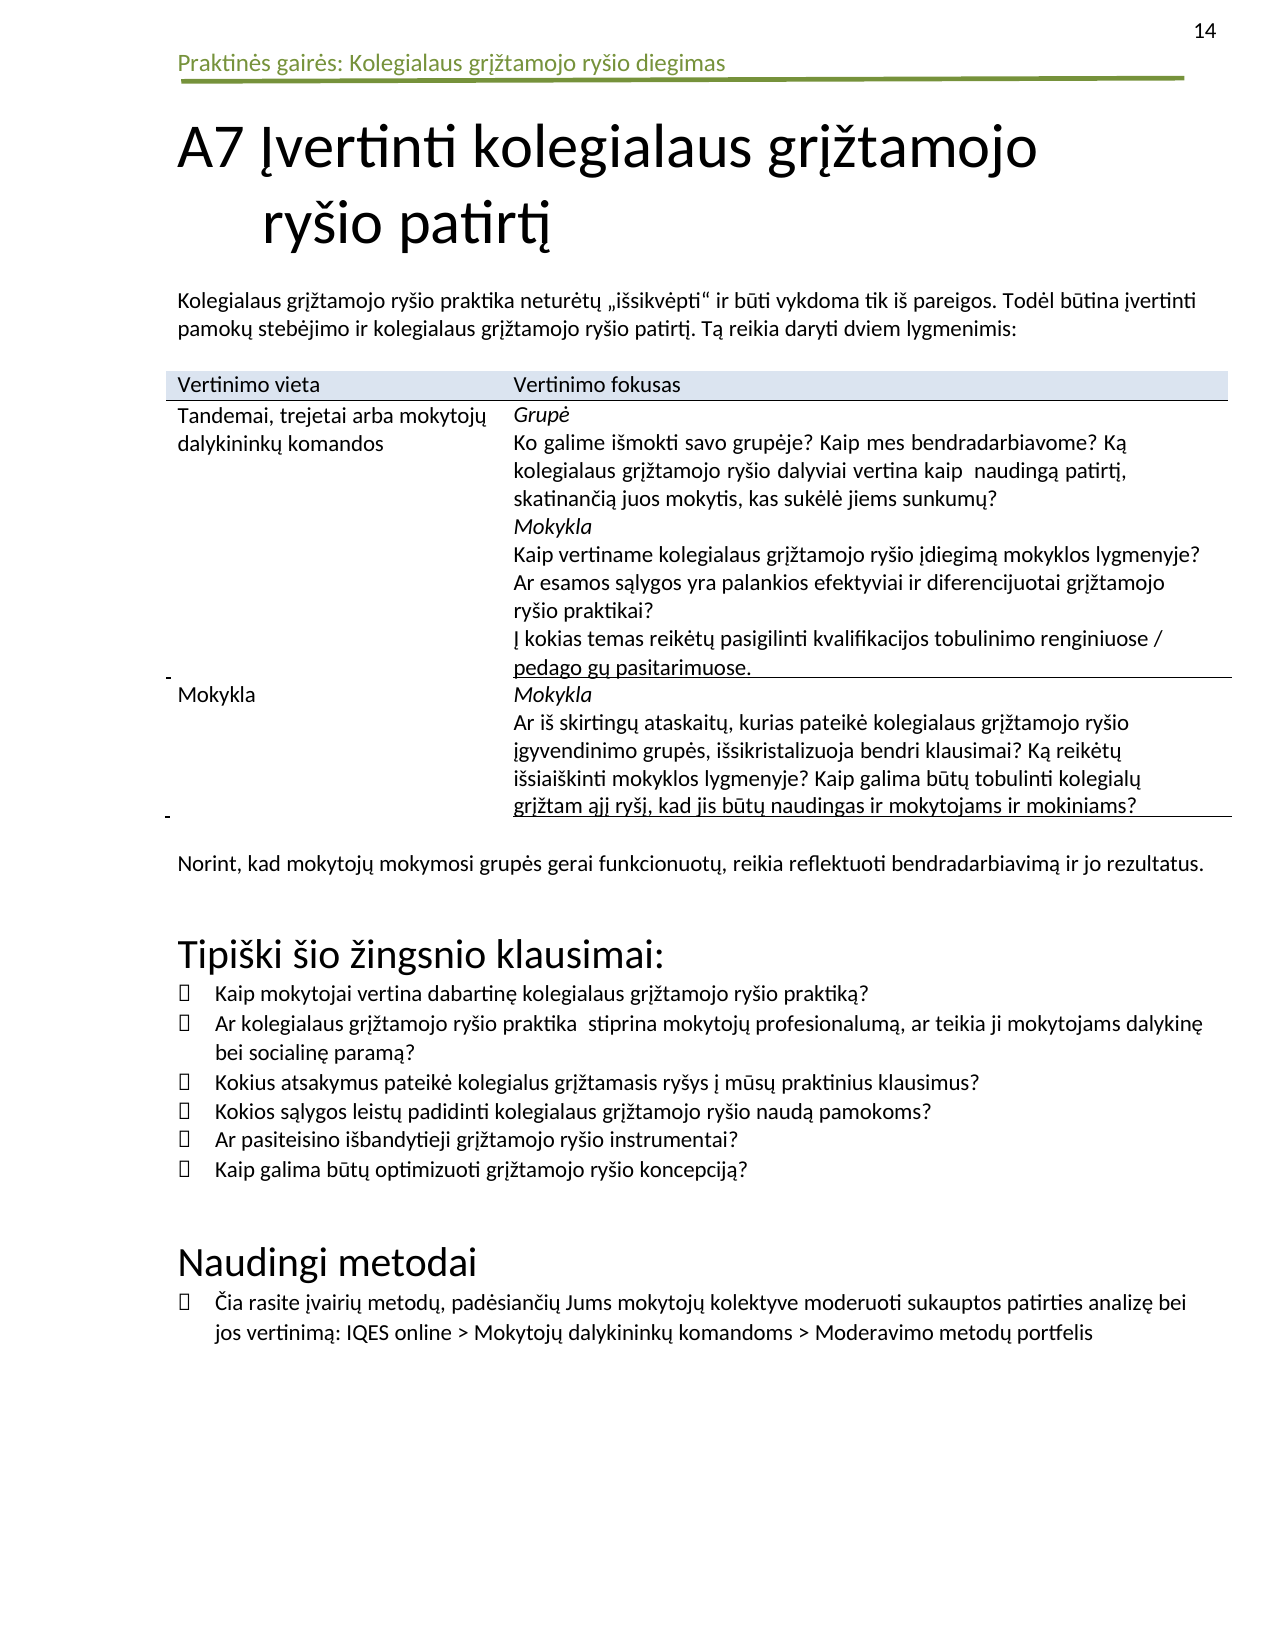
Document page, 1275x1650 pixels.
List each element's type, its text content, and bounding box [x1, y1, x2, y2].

subtitle Naudingi metodai [177, 1236, 1239, 1286]
text  Kaip mokytojai vertina dabartinę kolegialaus grįžtamojo ryšio praktiką? [177, 979, 1239, 1007]
table_cell Tandemai, trejetai arba mokytojų dalykininkų komandos [166, 401, 501, 682]
text  Kaip galima būtų optimizuoti grįžtamojo ryšio koncepciją? [177, 1153, 1239, 1184]
text  Kokius atsakymus pateikė kolegialus grįžtamasis ryšys į mūsų praktinius klausimus? [177, 1066, 1239, 1098]
table_cell Mokykla [166, 682, 501, 826]
text  Ar kolegialaus grįžtamojo ryšio praktika stiprina mokytojų profesionalumą, ar teikia ji mokytojams dalykinę bei socialinę paramą? [177, 1007, 1211, 1066]
subtitle A7 Įvertinti kolegialaus grįžtamojo [177, 108, 1239, 182]
text Norint, kad mokytojų mokymosi grupės gerai funkcionuotų, reikia reflektuoti bendradarbiavimą ir jo rezultatus. [177, 849, 1239, 877]
table_header Vertinimo vieta [166, 371, 501, 400]
text  Ar pasiteisino išbandytieji grįžtamojo ryšio instrumentai? [177, 1125, 1239, 1153]
subtitle Tipiški šio žingsnio klausimai: [177, 928, 1239, 979]
text  Čia rasite įvairių metodų, padėsiančių Jums mokytojų kolektyve moderuoti sukauptos patirties analizę bei jos vertinimą: IQES online > Mokytojų dalykininkų komandoms > Moderavimo metodų portfelis [177, 1286, 1195, 1346]
text  Kokios sąlygos leistų padidinti kolegialaus grįžtamojo ryšio naudą pamokoms? [177, 1098, 1239, 1125]
text ryšio patirtį [262, 182, 1239, 259]
table_cell Grupė Ko galime išmokti savo grupėje? Kaip mes bendradarbiavome? Ką kolegialaus grįžtamojo ryšio dalyviai vertina kaip naudingą patirtį, skatinančią juos mokytis, kas sukėlė jiems sunkumų? Mokykla Kaip vertiname kolegialaus grįžtamojo ryšio įdiegimą mokyklos lygmenyje? Ar esamos sąlygos yra palankios efektyviai ir diferencijuotai grįžtamojo ryšio praktikai? Į kokias temas reikėtų pasigilinti kvalifikacijos tobulinimo renginiuose / pedago gų pasitarimuose. [501, 401, 1228, 682]
table_header Vertinimo fokusas [501, 371, 1228, 400]
table_cell Mokykla Ar iš skirtingų ataskaitų, kurias pateikė kolegialaus grįžtamojo ryšio įgyvendinimo grupės, išsikristalizuoja bendri klausimai? Ką reikėtų išsiaiškinti mokyklos lygmenyje? Kaip galima būtų tobulinti kolegialų grįžtam ąjį ryšį, kad jis būtų naudingas ir mokytojams ir mokiniams? [501, 682, 1228, 826]
text Kolegialaus grįžtamojo ryšio praktika neturėtų „išsikvėpti“ ir būti vykdoma tik iš pareigos. Todėl būtina įvertinti pamokų stebėjimo ir kolegialaus grįžtamojo ryšio patirtį. Tą reikia daryti dviem lygmenimis: [177, 286, 1239, 342]
